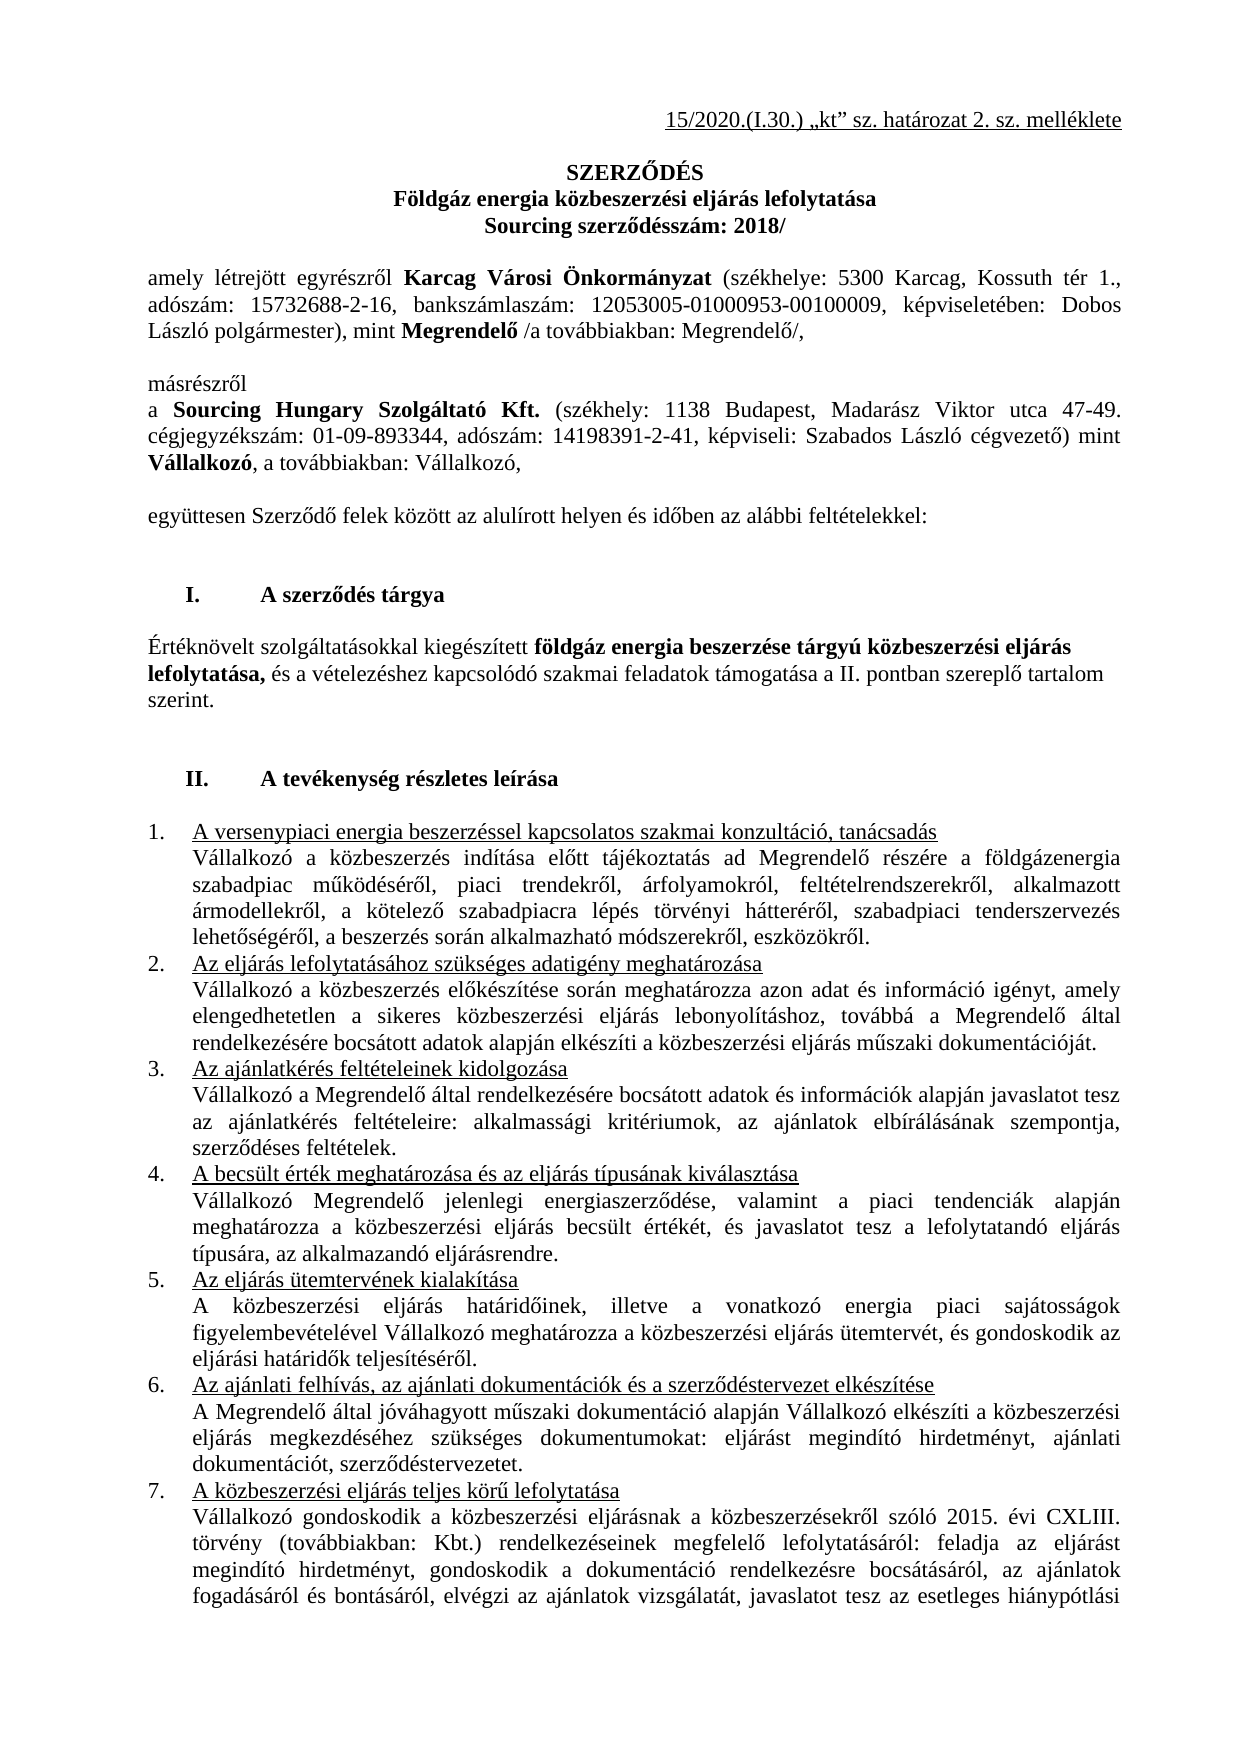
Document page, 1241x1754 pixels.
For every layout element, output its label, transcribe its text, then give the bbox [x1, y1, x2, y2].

text A Megrendelő által jóváhagyott műszaki dokumentáció alapján Vállalkozó elkészíti a közbeszerzési eljárás megkezdéséhez szükséges dokumentumokat: eljárást megindító hirdetményt, ajánlati dokumentációt, szerződéstervezetet. [192, 1398, 1122, 1477]
text SZERZŐDÉS [148, 159, 1122, 185]
text Sourcing szerződésszám: 2018/ [148, 212, 1122, 238]
text együttesen Szerződő felek között az alulírott helyen és időben az alábbi feltételekkel: [148, 502, 1122, 528]
list A versenypiaci energia beszerzéssel kapcsolatos szakmai konzultáció, tanácsadás [148, 818, 1122, 844]
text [192, 1503, 1122, 1608]
text Vállalkozó a közbeszerzés előkészítése során meghatározza azon adat és információ igényt, amely elengedhetetlen a sikeres közbeszerzési eljárás lebonyolításhoz, továbbá a Megrendelő által rendelkezésére bocsátott adatok alapján elkészíti a közbeszerzési eljárás műszaki dokumentációját. [192, 976, 1122, 1055]
text Vállalkozó a közbeszerzés indítása előtt tájékoztatás ad Megrendelő részére a földgázenergia szabadpiac működéséről, piaci trendekről, árfolyamokról, feltételrendszerekről, alkalmazott ármodellekről, a kötelező szabadpiacra lépés törvényi hátteréről, szabadpiaci tenderszervezés lehetőségéről, a beszerzés során alkalmazható módszerekről, eszközökről. [192, 844, 1122, 950]
text A közbeszerzési eljárás határidőinek, illetve a vonatkozó energia piaci sajátosságok figyelembevételével Vállalkozó meghatározza a közbeszerzési eljárás ütemtervét, és gondoskodik az eljárási határidők teljesítéséről. [192, 1292, 1122, 1371]
list Az ajánlati felhívás, az ajánlati dokumentációk és a szerződéstervezet elkészítése [148, 1371, 1122, 1398]
text 15/2020.(I.30.) „kt” sz. határozat 2. sz. melléklete [148, 106, 1122, 133]
list A szerződés tárgya [185, 581, 1122, 607]
text a Sourcing Hungary Szolgáltató Kft. (székhely: 1138 Budapest, Madarász Viktor utca 47-49. cégjegyzékszám: 01-09-893344, adószám: 14198391-2-41, képviseli: Szabados László cégvezető) mint Vállalkozó, a továbbiakban: Vállalkozó, [148, 396, 1122, 475]
text másrészről [148, 370, 1122, 396]
text amely létrejött egyrészről Karcag Városi Önkormányzat (székhelye: 5300 Karcag, Kossuth tér 1., adószám: 15732688-2-16, bankszámlaszám: 12053005-01000953-00100009, képviseletében: Dobos László polgármester), mint Megrendelő /a továbbiakban: Megrendelő/, [148, 264, 1122, 343]
list Az eljárás lefolytatásához szükséges adatigény meghatározása [148, 950, 1122, 976]
list A közbeszerzési eljárás teljes körű lefolytatása [148, 1477, 1122, 1503]
text Földgáz energia közbeszerzési eljárás lefolytatása [148, 185, 1122, 212]
text Értéknövelt szolgáltatásokkal kiegészített földgáz energia beszerzése tárgyú közbeszerzési eljárás lefolytatása, és a vételezéshez kapcsolódó szakmai feladatok támogatása a II. pontban szereplő tartalom szerint. [148, 633, 1122, 712]
list A tevékenység részletes leírása [185, 765, 1122, 792]
text Vállalkozó Megrendelő jelenlegi energiaszerződése, valamint a piaci tendenciák alapján meghatározza a közbeszerzési eljárás becsült értékét, és javaslatot tesz a lefolytatandó eljárás típusára, az alkalmazandó eljárásrendre. [192, 1187, 1122, 1266]
list A becsült érték meghatározása és az eljárás típusának kiválasztása [148, 1161, 1122, 1187]
list Az ajánlatkérés feltételeinek kidolgozása [148, 1055, 1122, 1081]
list Az eljárás ütemtervének kialakítása [148, 1266, 1122, 1292]
text Vállalkozó a Megrendelő által rendelkezésére bocsátott adatok és információk alapján javaslatot tesz az ajánlatkérés feltételeire: alkalmassági kritériumok, az ajánlatok elbírálásának szempontja, szerződéses feltételek. [192, 1081, 1122, 1161]
